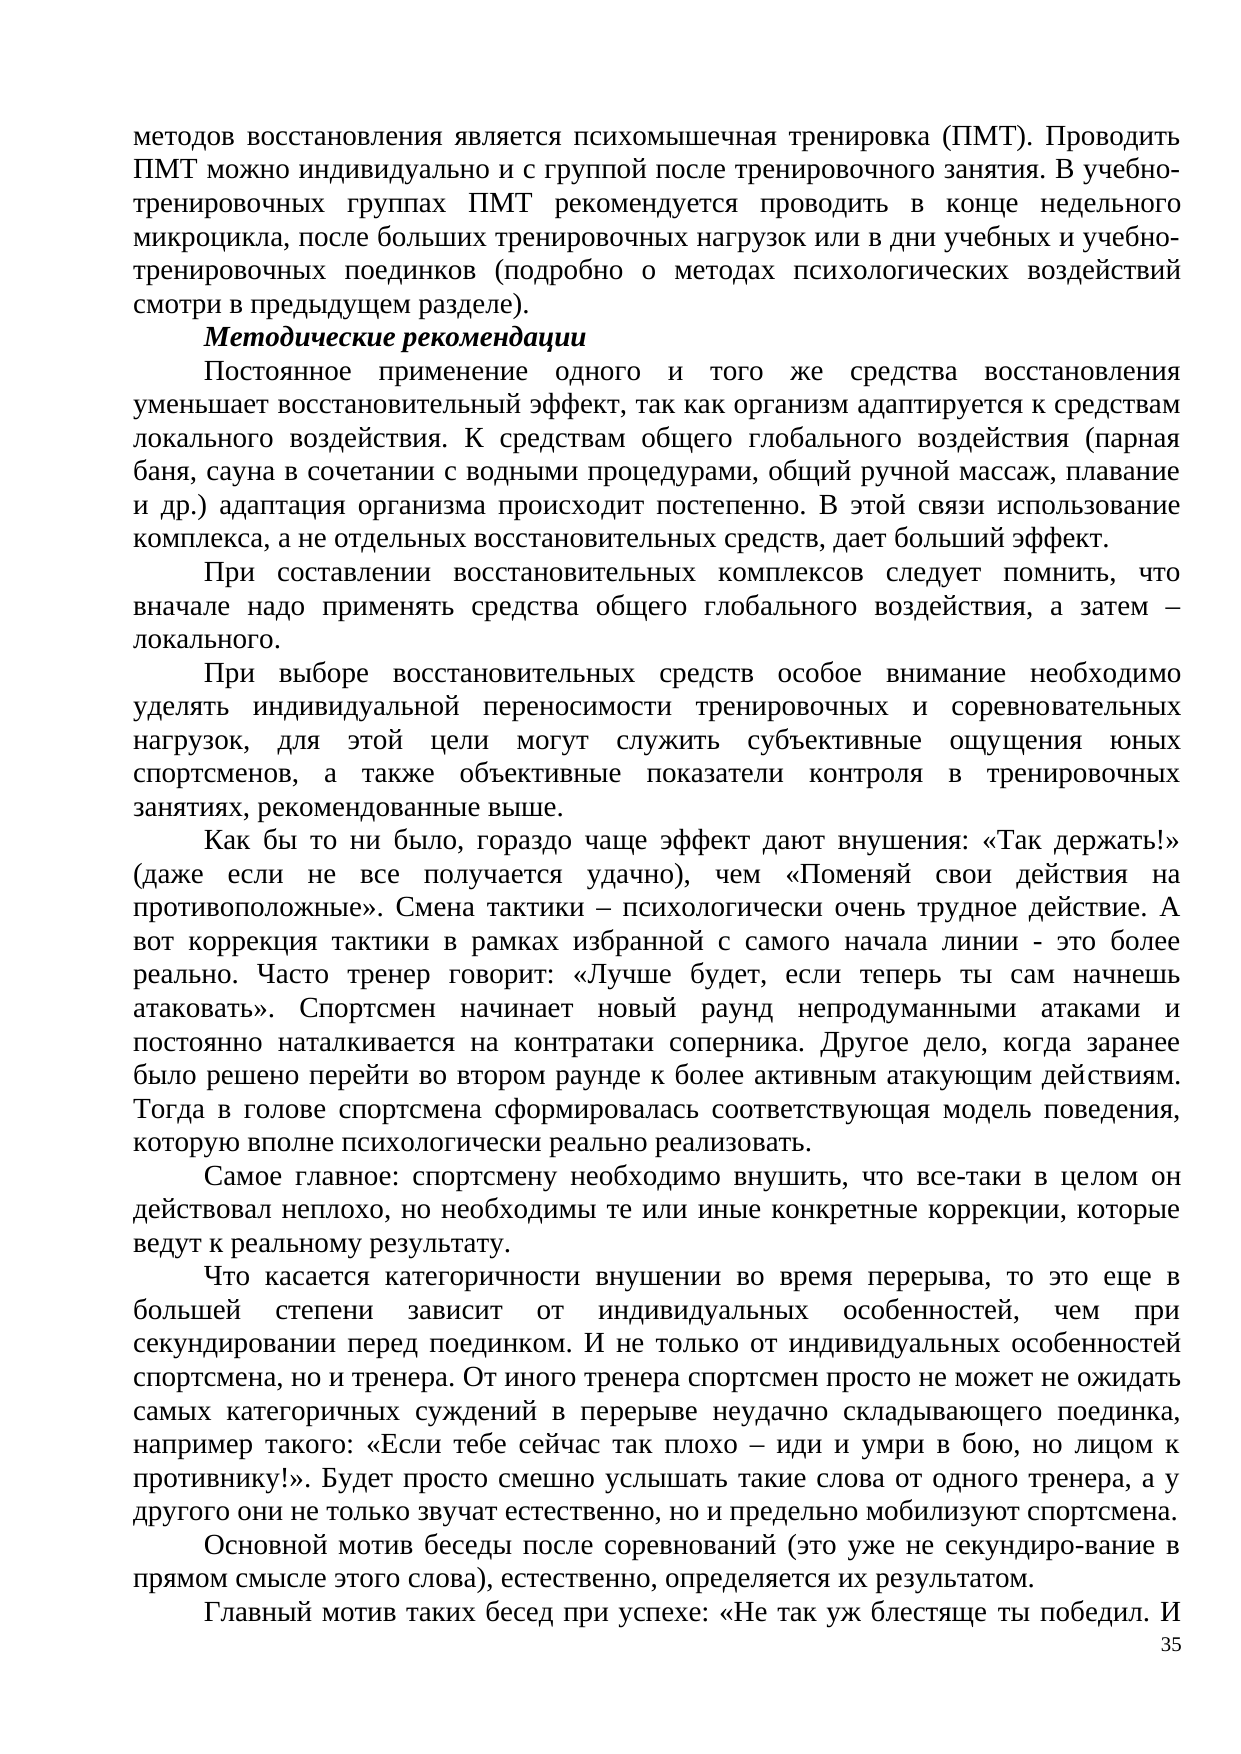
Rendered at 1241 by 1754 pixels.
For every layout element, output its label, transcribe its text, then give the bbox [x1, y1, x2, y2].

text Самое главное: спортсмену необходимо внушить, что все-таки в целом он действовал неплохо, но необходимы те или иные конкретные коррекции, которые ведут к реальному результату. [133, 1158, 1181, 1258]
text Что касается категоричности внушении во время перерыва, то это еще в большей степени зависит от индивидуальных особенностей, чем при секундировании перед поединком. И не только от индивидуальных особенностей спортсмена, но и тренера. От иного тренера спортсмен просто не может не ожидать самых категоричных суждений в перерыве неудачно складывающего поединка, например такого: «Если тебе сейчас так плохо – иди и умри в бою, но лицом к противнику!». Будет просто смешно услышать такие слова от одного тренера, а у другого они не только звучат естественно, но и предельно мобилизуют спортсмена. [133, 1258, 1181, 1527]
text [133, 1594, 1181, 1627]
text При выборе восстановительных средств особое внимание необходимо уделять индивидуальной переносимости тренировочных и соревновательных нагрузок, для этой цели могут служить субъективные ощущения юных спортсменов, а также объективные показатели контроля в тренировочных занятиях, рекомендованные выше. [133, 655, 1181, 822]
text Как бы то ни было, гораздо чаще эффект дают внушения: «Так держать!» (даже если не все получается удачно), чем «Поменяй свои действия на противоположные». Смена тактики – психологически очень трудное действие. А вот коррекция тактики в рамках избранной с самого начала линии - это более реально. Часто тренер говорит: «Лучше будет, если теперь ты сам начнешь атаковать». Спортсмен начинает новый раунд непродуманными атаками и постоянно наталкивается на контратаки соперника. Другое дело, когда заранее было решено перейти во втором раунде к более активным атакующим действиям. Тогда в голове спортсмена сформировалась соответствующая модель поведения, которую вполне психологически реально реализовать. [133, 822, 1181, 1158]
text Методические рекомендации [133, 319, 1181, 353]
text Постоянное применение одного и того же средства восстановления уменьшает восстановительный эффект, так как организм адаптируется к средствам локального воздействия. К средствам общего глобального воздействия (парная баня, сауна в сочетании с водными процедурами, общий ручной массаж, плавание и др.) адаптация организма происходит постепенно. В этой связи использование комплекса, а не отдельных восстановительных средств, дает больший эффект. [133, 353, 1181, 554]
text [133, 118, 1181, 319]
text Основной мотив беседы после соревнований (это уже не секундиро-вание в прямом смысле этого слова), естественно, определяется их результатом. [133, 1527, 1181, 1594]
text При составлении восстановительных комплексов следует помнить, что вначале надо применять средства общего глобального воздействия, а затем –локального. [133, 554, 1181, 655]
